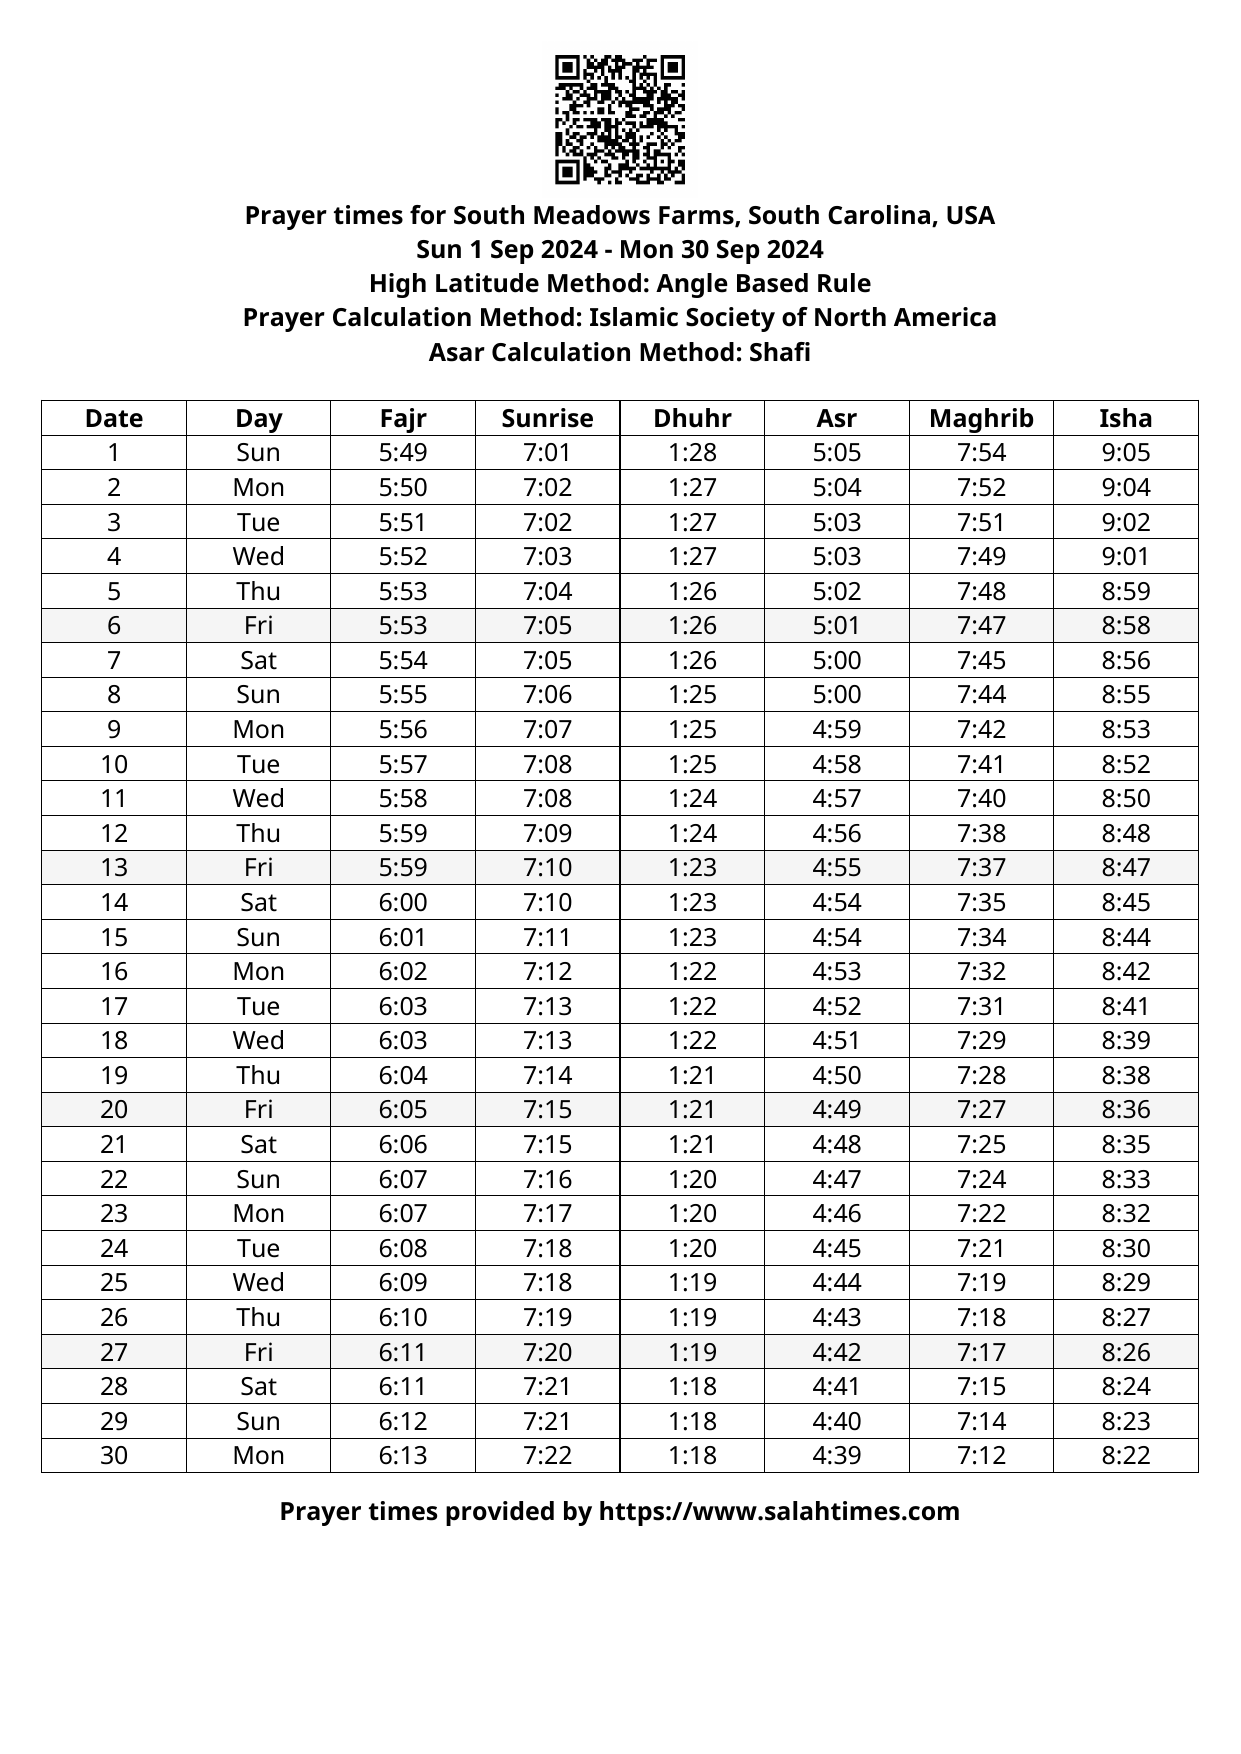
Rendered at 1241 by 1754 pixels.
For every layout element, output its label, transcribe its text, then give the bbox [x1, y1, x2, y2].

table_cell 1:19 [621, 1266, 764, 1299]
table_cell 4:44 [765, 1266, 909, 1299]
table_cell Sun [187, 436, 330, 469]
table_cell 27 [42, 1335, 186, 1368]
table_cell 10 [42, 747, 186, 780]
table_cell 19 [42, 1058, 186, 1092]
table_cell 4:45 [765, 1231, 909, 1264]
table_cell 7:10 [476, 851, 619, 884]
table_cell 7:14 [476, 1058, 619, 1092]
table_cell 1:23 [621, 920, 764, 953]
table_cell 7:17 [476, 1196, 619, 1230]
table_cell 1:20 [621, 1231, 764, 1264]
table_cell 8:39 [1054, 1024, 1198, 1057]
table_cell 8:24 [1054, 1369, 1198, 1403]
table_cell 7:18 [910, 1300, 1053, 1334]
table_cell Thu [187, 816, 330, 849]
table_cell 1:22 [621, 1024, 764, 1057]
table_cell 1 [42, 436, 186, 469]
table_cell 6:13 [331, 1439, 475, 1472]
table_cell 9:04 [1054, 470, 1198, 504]
table_cell 7:27 [910, 1093, 1053, 1126]
table_cell 7:08 [476, 747, 619, 780]
table_cell 30 [42, 1439, 186, 1472]
table_header Maghrib [910, 401, 1053, 434]
table_cell 5:03 [765, 539, 909, 573]
table_cell 7:11 [476, 920, 619, 953]
table_cell Mon [187, 470, 330, 504]
table_cell 7:09 [476, 816, 619, 849]
table_cell 6:07 [331, 1196, 475, 1230]
table_cell 8 [42, 678, 186, 711]
table_cell 1:19 [621, 1300, 764, 1334]
table_cell Mon [187, 1196, 330, 1230]
table_cell 7 [42, 643, 186, 677]
table_cell Sat [187, 1127, 330, 1161]
table_cell Sun [187, 920, 330, 953]
table_cell 8:55 [1054, 678, 1198, 711]
table_cell 6:11 [331, 1335, 475, 1368]
table_cell 6:03 [331, 989, 475, 1022]
table_cell 1:27 [621, 505, 764, 538]
table_cell 4:53 [765, 954, 909, 988]
table_cell 9:01 [1054, 539, 1198, 573]
table_cell 7:21 [476, 1404, 619, 1437]
table_cell 7:47 [910, 609, 1053, 642]
table_cell 1:28 [621, 436, 764, 469]
table_cell 7:02 [476, 470, 619, 504]
table_cell 5:54 [331, 643, 475, 677]
table_cell 7:20 [476, 1335, 619, 1368]
text Prayer times for South Meadows Farms, South Carolina, USA [42, 198, 1198, 232]
table_cell 15 [42, 920, 186, 953]
table_cell 4:59 [765, 712, 909, 746]
table_cell 6:01 [331, 920, 475, 953]
table_cell 8:48 [1054, 816, 1198, 849]
table_cell 6:03 [331, 1024, 475, 1057]
table_cell 4:40 [765, 1404, 909, 1437]
table_cell 25 [42, 1266, 186, 1299]
table_cell 9:05 [1054, 436, 1198, 469]
table_cell 9 [42, 712, 186, 746]
table_cell 28 [42, 1369, 186, 1403]
table_cell 7:25 [910, 1127, 1053, 1161]
table_cell Sat [187, 643, 330, 677]
table_cell 1:27 [621, 539, 764, 573]
table_cell 5:55 [331, 678, 475, 711]
table_header Isha [1054, 401, 1198, 434]
table_cell 7:05 [476, 609, 619, 642]
table_cell 8:59 [1054, 574, 1198, 607]
table_cell 6:09 [331, 1266, 475, 1299]
table_cell 4:47 [765, 1162, 909, 1195]
table_cell 5:50 [331, 470, 475, 504]
table_cell Mon [187, 712, 330, 746]
table_cell 7:42 [910, 712, 1053, 746]
text Prayer times provided by https://www.salahtimes.com [42, 1494, 1198, 1528]
table_cell 7:49 [910, 539, 1053, 573]
table_cell 7:16 [476, 1162, 619, 1195]
table_cell 1:19 [621, 1335, 764, 1368]
table_cell Mon [187, 954, 330, 988]
table_cell 5:03 [765, 505, 909, 538]
table_cell 2 [42, 470, 186, 504]
table_cell 4:48 [765, 1127, 909, 1161]
table_cell 8:58 [1054, 609, 1198, 642]
table_header Fajr [331, 401, 475, 434]
table_cell 23 [42, 1196, 186, 1230]
table_cell 1:23 [621, 851, 764, 884]
table_cell 8:27 [1054, 1300, 1198, 1334]
table_cell 1:18 [621, 1369, 764, 1403]
table_cell 7:52 [910, 470, 1053, 504]
table_cell 4:41 [765, 1369, 909, 1403]
text High Latitude Method: Angle Based Rule [42, 266, 1198, 300]
table_cell Fri [187, 609, 330, 642]
table_cell Sun [187, 678, 330, 711]
table_header Asr [765, 401, 909, 434]
table_cell 8:29 [1054, 1266, 1198, 1299]
table_cell 14 [42, 885, 186, 919]
table_cell 7:13 [476, 1024, 619, 1057]
table_cell 7:54 [910, 436, 1053, 469]
table_cell 7:37 [910, 851, 1053, 884]
table_cell 6 [42, 609, 186, 642]
table_cell 6:07 [331, 1162, 475, 1195]
table_cell 18 [42, 1024, 186, 1057]
table_cell 4:50 [765, 1058, 909, 1092]
table_cell 7:32 [910, 954, 1053, 988]
table_cell 4:51 [765, 1024, 909, 1057]
table_cell 7:51 [910, 505, 1053, 538]
text Asar Calculation Method: Shafi [42, 334, 1198, 368]
table_cell 4:52 [765, 989, 909, 1022]
table_cell 7:29 [910, 1024, 1053, 1057]
text Sun 1 Sep 2024 - Mon 30 Sep 2024 [42, 232, 1198, 266]
table_cell 7:06 [476, 678, 619, 711]
table_cell 1:26 [621, 574, 764, 607]
table_header Day [187, 401, 330, 434]
table_cell 7:13 [476, 989, 619, 1022]
table_cell Fri [187, 851, 330, 884]
table_cell 7:19 [910, 1266, 1053, 1299]
table_cell 3 [42, 505, 186, 538]
table_cell 5:00 [765, 643, 909, 677]
table_cell 20 [42, 1093, 186, 1126]
table_cell 8:23 [1054, 1404, 1198, 1437]
table_cell 5:53 [331, 574, 475, 607]
table_cell 5 [42, 574, 186, 607]
table_cell 7:17 [910, 1335, 1053, 1368]
table_cell 8:35 [1054, 1127, 1198, 1161]
table_cell 7:35 [910, 885, 1053, 919]
table_cell 7:19 [476, 1300, 619, 1334]
table_cell 1:20 [621, 1162, 764, 1195]
table_cell 1:24 [621, 816, 764, 849]
table_cell 1:27 [621, 470, 764, 504]
table_cell 7:48 [910, 574, 1053, 607]
table_cell 7:15 [476, 1093, 619, 1126]
table_cell 22 [42, 1162, 186, 1195]
table_cell Tue [187, 505, 330, 538]
table_cell 6:10 [331, 1300, 475, 1334]
table_cell 7:12 [910, 1439, 1053, 1472]
table_cell 7:10 [476, 885, 619, 919]
table_cell Mon [187, 1439, 330, 1472]
table_cell 7:15 [476, 1127, 619, 1161]
table_cell 7:04 [476, 574, 619, 607]
table_cell 4:54 [765, 920, 909, 953]
table_cell Sat [187, 1369, 330, 1403]
table_cell 9:02 [1054, 505, 1198, 538]
table_cell Fri [187, 1335, 330, 1368]
table_cell 5:59 [331, 851, 475, 884]
table_cell 6:00 [331, 885, 475, 919]
table_cell 8:47 [1054, 851, 1198, 884]
table_cell 7:14 [910, 1404, 1053, 1437]
table_cell 5:58 [331, 781, 475, 815]
table_cell 8:30 [1054, 1231, 1198, 1264]
table_cell 8:33 [1054, 1162, 1198, 1195]
table_cell 6:11 [331, 1369, 475, 1403]
table_cell Tue [187, 1231, 330, 1264]
table_cell 8:56 [1054, 643, 1198, 677]
table_cell 6:08 [331, 1231, 475, 1264]
table_cell 1:21 [621, 1127, 764, 1161]
table_cell 8:45 [1054, 885, 1198, 919]
table_cell 6:06 [331, 1127, 475, 1161]
table_cell 7:38 [910, 816, 1053, 849]
table_cell Wed [187, 1266, 330, 1299]
table_cell 7:31 [910, 989, 1053, 1022]
table_cell 4:43 [765, 1300, 909, 1334]
table_cell 13 [42, 851, 186, 884]
table_cell 4:42 [765, 1335, 909, 1368]
table_cell 4:57 [765, 781, 909, 815]
table_cell 7:18 [476, 1231, 619, 1264]
table_cell 8:50 [1054, 781, 1198, 815]
table_cell 1:25 [621, 747, 764, 780]
table_header Sunrise [476, 401, 619, 434]
text Prayer Calculation Method: Islamic Society of North America [42, 300, 1198, 334]
table_cell 6:02 [331, 954, 475, 988]
table_cell 17 [42, 989, 186, 1022]
table_cell Wed [187, 539, 330, 573]
table_cell 26 [42, 1300, 186, 1334]
table_cell 1:25 [621, 678, 764, 711]
table_cell 5:05 [765, 436, 909, 469]
table_cell 4:54 [765, 885, 909, 919]
table_cell 7:05 [476, 643, 619, 677]
table_cell 7:41 [910, 747, 1053, 780]
table_cell 1:21 [621, 1093, 764, 1126]
table_cell 1:21 [621, 1058, 764, 1092]
table_cell 4:58 [765, 747, 909, 780]
table_cell 1:23 [621, 885, 764, 919]
table_cell 29 [42, 1404, 186, 1437]
table_cell 8:53 [1054, 712, 1198, 746]
table_cell 4:39 [765, 1439, 909, 1472]
table_cell 8:38 [1054, 1058, 1198, 1092]
table_cell 5:51 [331, 505, 475, 538]
table_cell 4:56 [765, 816, 909, 849]
table_cell 24 [42, 1231, 186, 1264]
table_cell 7:08 [476, 781, 619, 815]
table_cell Tue [187, 747, 330, 780]
table_cell 5:57 [331, 747, 475, 780]
table_cell 1:26 [621, 643, 764, 677]
table_cell 5:49 [331, 436, 475, 469]
table_cell 11 [42, 781, 186, 815]
table_cell 1:22 [621, 954, 764, 988]
table_cell 7:34 [910, 920, 1053, 953]
table_cell 8:32 [1054, 1196, 1198, 1230]
table_cell 1:24 [621, 781, 764, 815]
table_cell 1:22 [621, 989, 764, 1022]
table_cell 8:41 [1054, 989, 1198, 1022]
table_cell 5:01 [765, 609, 909, 642]
table_cell Thu [187, 1300, 330, 1334]
table_cell 6:05 [331, 1093, 475, 1126]
table_cell 1:18 [621, 1404, 764, 1437]
table_cell 4:55 [765, 851, 909, 884]
table_cell Sat [187, 885, 330, 919]
table_cell 7:01 [476, 436, 619, 469]
table_cell 4:49 [765, 1093, 909, 1126]
table_cell 8:42 [1054, 954, 1198, 988]
table_cell 7:45 [910, 643, 1053, 677]
picture [542, 41, 699, 198]
table_cell 5:53 [331, 609, 475, 642]
table_cell 1:18 [621, 1439, 764, 1472]
table_cell 16 [42, 954, 186, 988]
table_cell 7:21 [476, 1369, 619, 1403]
table_cell 6:12 [331, 1404, 475, 1437]
table_cell Wed [187, 1024, 330, 1057]
table_cell 7:02 [476, 505, 619, 538]
table_cell 8:52 [1054, 747, 1198, 780]
table_cell 8:26 [1054, 1335, 1198, 1368]
table_header Dhuhr [621, 401, 764, 434]
table_cell 7:24 [910, 1162, 1053, 1195]
table_cell 7:07 [476, 712, 619, 746]
table_cell 4:46 [765, 1196, 909, 1230]
table_cell 6:04 [331, 1058, 475, 1092]
table_cell 7:03 [476, 539, 619, 573]
table_cell 5:02 [765, 574, 909, 607]
table_cell 7:44 [910, 678, 1053, 711]
table_cell 5:00 [765, 678, 909, 711]
table_cell 7:22 [910, 1196, 1053, 1230]
table_cell 1:20 [621, 1196, 764, 1230]
table_cell 7:15 [910, 1369, 1053, 1403]
table_cell 5:52 [331, 539, 475, 573]
table_cell 7:22 [476, 1439, 619, 1472]
table_cell 8:44 [1054, 920, 1198, 953]
table_cell 7:18 [476, 1266, 619, 1299]
table_cell 7:12 [476, 954, 619, 988]
table_header Date [42, 401, 186, 434]
table_cell 1:25 [621, 712, 764, 746]
table_cell Sun [187, 1162, 330, 1195]
table_cell 7:21 [910, 1231, 1053, 1264]
table_cell 4 [42, 539, 186, 573]
table_cell 12 [42, 816, 186, 849]
table_cell 7:40 [910, 781, 1053, 815]
table_cell 5:04 [765, 470, 909, 504]
table_cell Fri [187, 1093, 330, 1126]
table_cell 8:22 [1054, 1439, 1198, 1472]
table_cell 8:36 [1054, 1093, 1198, 1126]
table_cell Wed [187, 781, 330, 815]
table_cell Sun [187, 1404, 330, 1437]
table_cell 1:26 [621, 609, 764, 642]
table_cell 5:56 [331, 712, 475, 746]
table_cell Tue [187, 989, 330, 1022]
table_cell 5:59 [331, 816, 475, 849]
table_cell 21 [42, 1127, 186, 1161]
table_cell 7:28 [910, 1058, 1053, 1092]
table_cell Thu [187, 574, 330, 607]
table_cell Thu [187, 1058, 330, 1092]
